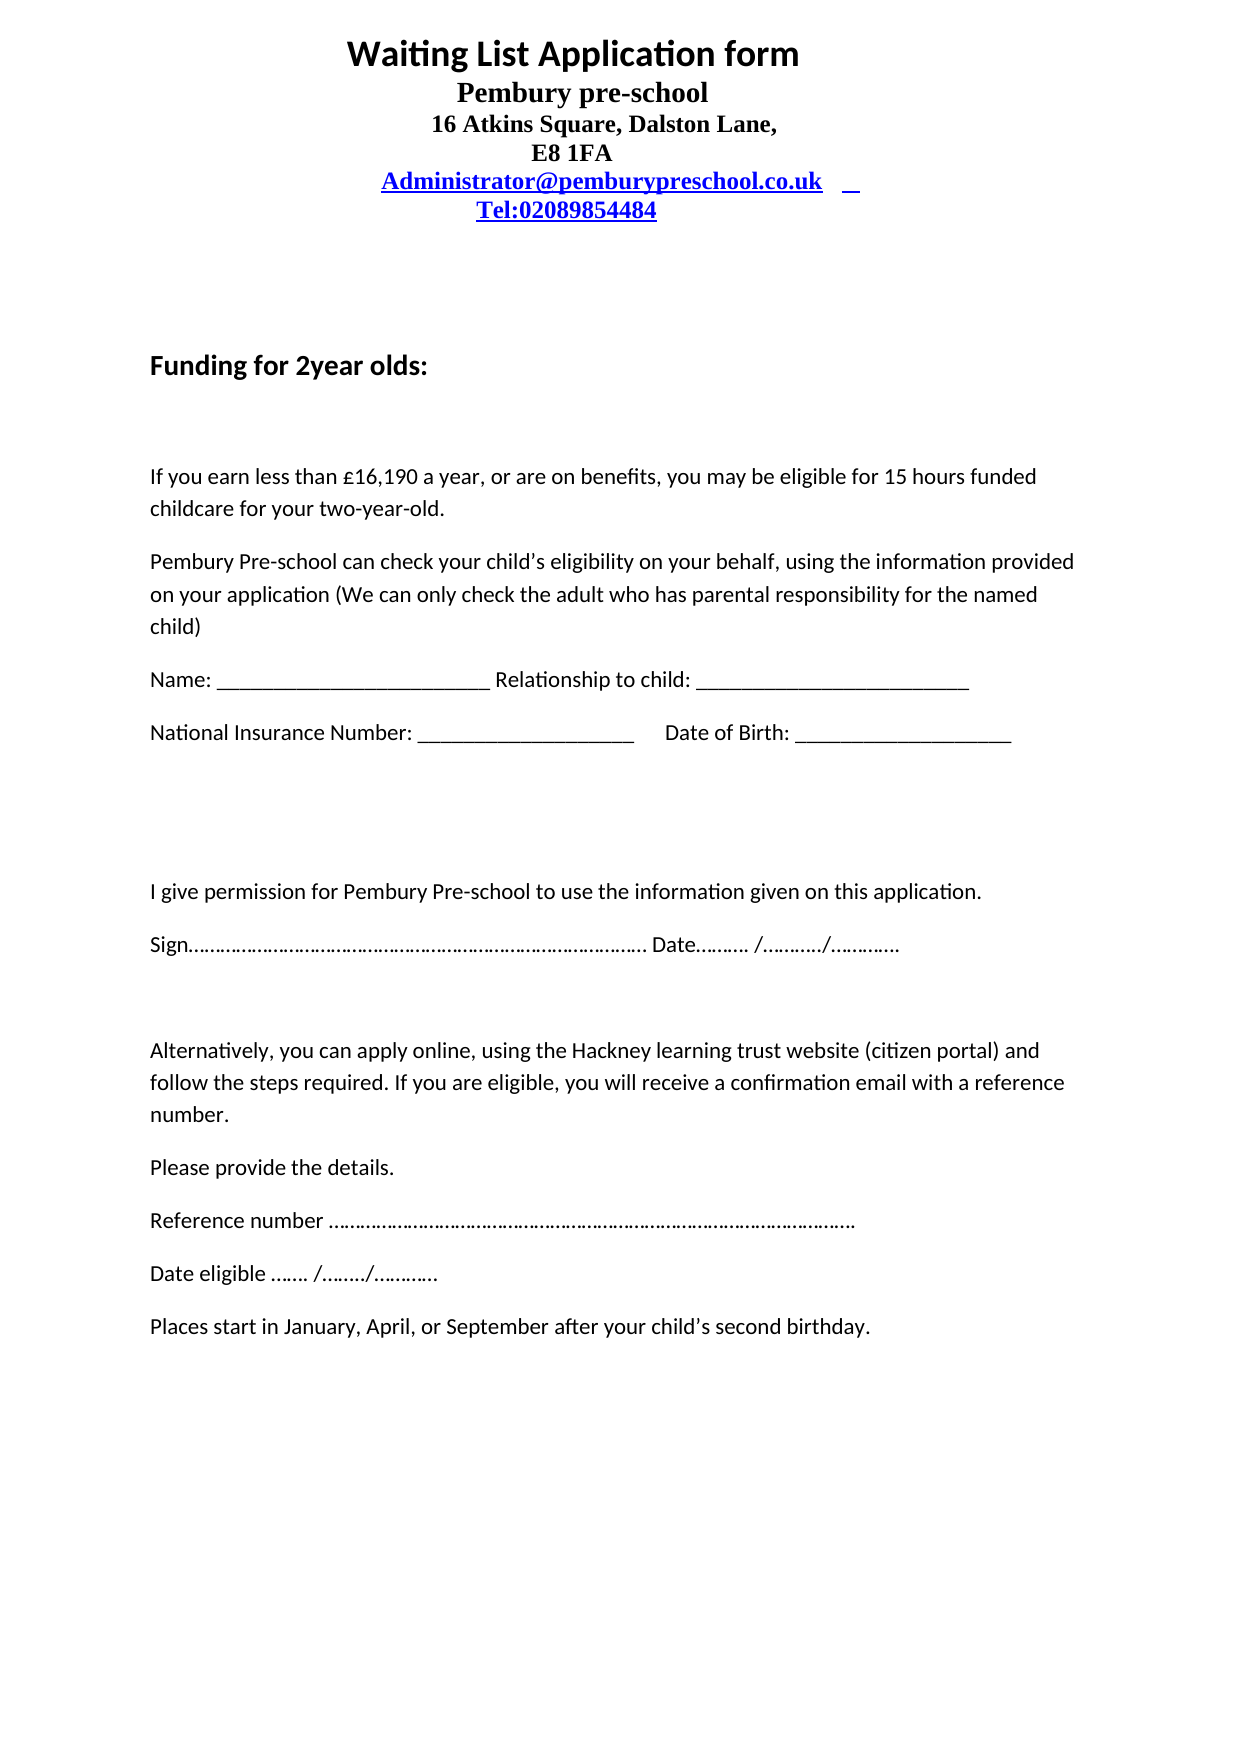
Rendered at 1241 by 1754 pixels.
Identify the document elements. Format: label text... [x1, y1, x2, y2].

text I give permission for Pembury Pre-school to use the information given on this application. [150, 877, 1090, 905]
text National Insurance Number: ___________________ Date of Birth: ___________________ [150, 718, 1090, 746]
text Reference number ………………………………………………………………………………………. [150, 1206, 1090, 1234]
text Please provide the details. [150, 1153, 1090, 1181]
text Alternatively, you can apply online, using the Hackney learning trust website (citizen portal) and follow the steps required. If you are eligible, you will receive a confirmation email with a reference number. [150, 1036, 1090, 1128]
text Pembury Pre-school can check your child’s eligibility on your behalf, using the information provided on your application (We can only check the adult who has parental responsibility for the named child) [150, 547, 1090, 640]
text Name: ________________________ Relationship to child: ________________________ [150, 665, 1090, 693]
text Date eligible ……. /……../………… [150, 1259, 1090, 1287]
text Places start in January, April, or September after your child’s second birthday. [150, 1312, 1090, 1341]
text Funding for 2year olds: [150, 347, 1090, 383]
text If you earn less than £16,190 a year, or are on benefits, you may be eligible for 15 hours funded childcare for your two-year-old. [150, 462, 1090, 522]
text Sign…………………………………………………………………………… Date………. /………../…………. [150, 930, 1090, 958]
